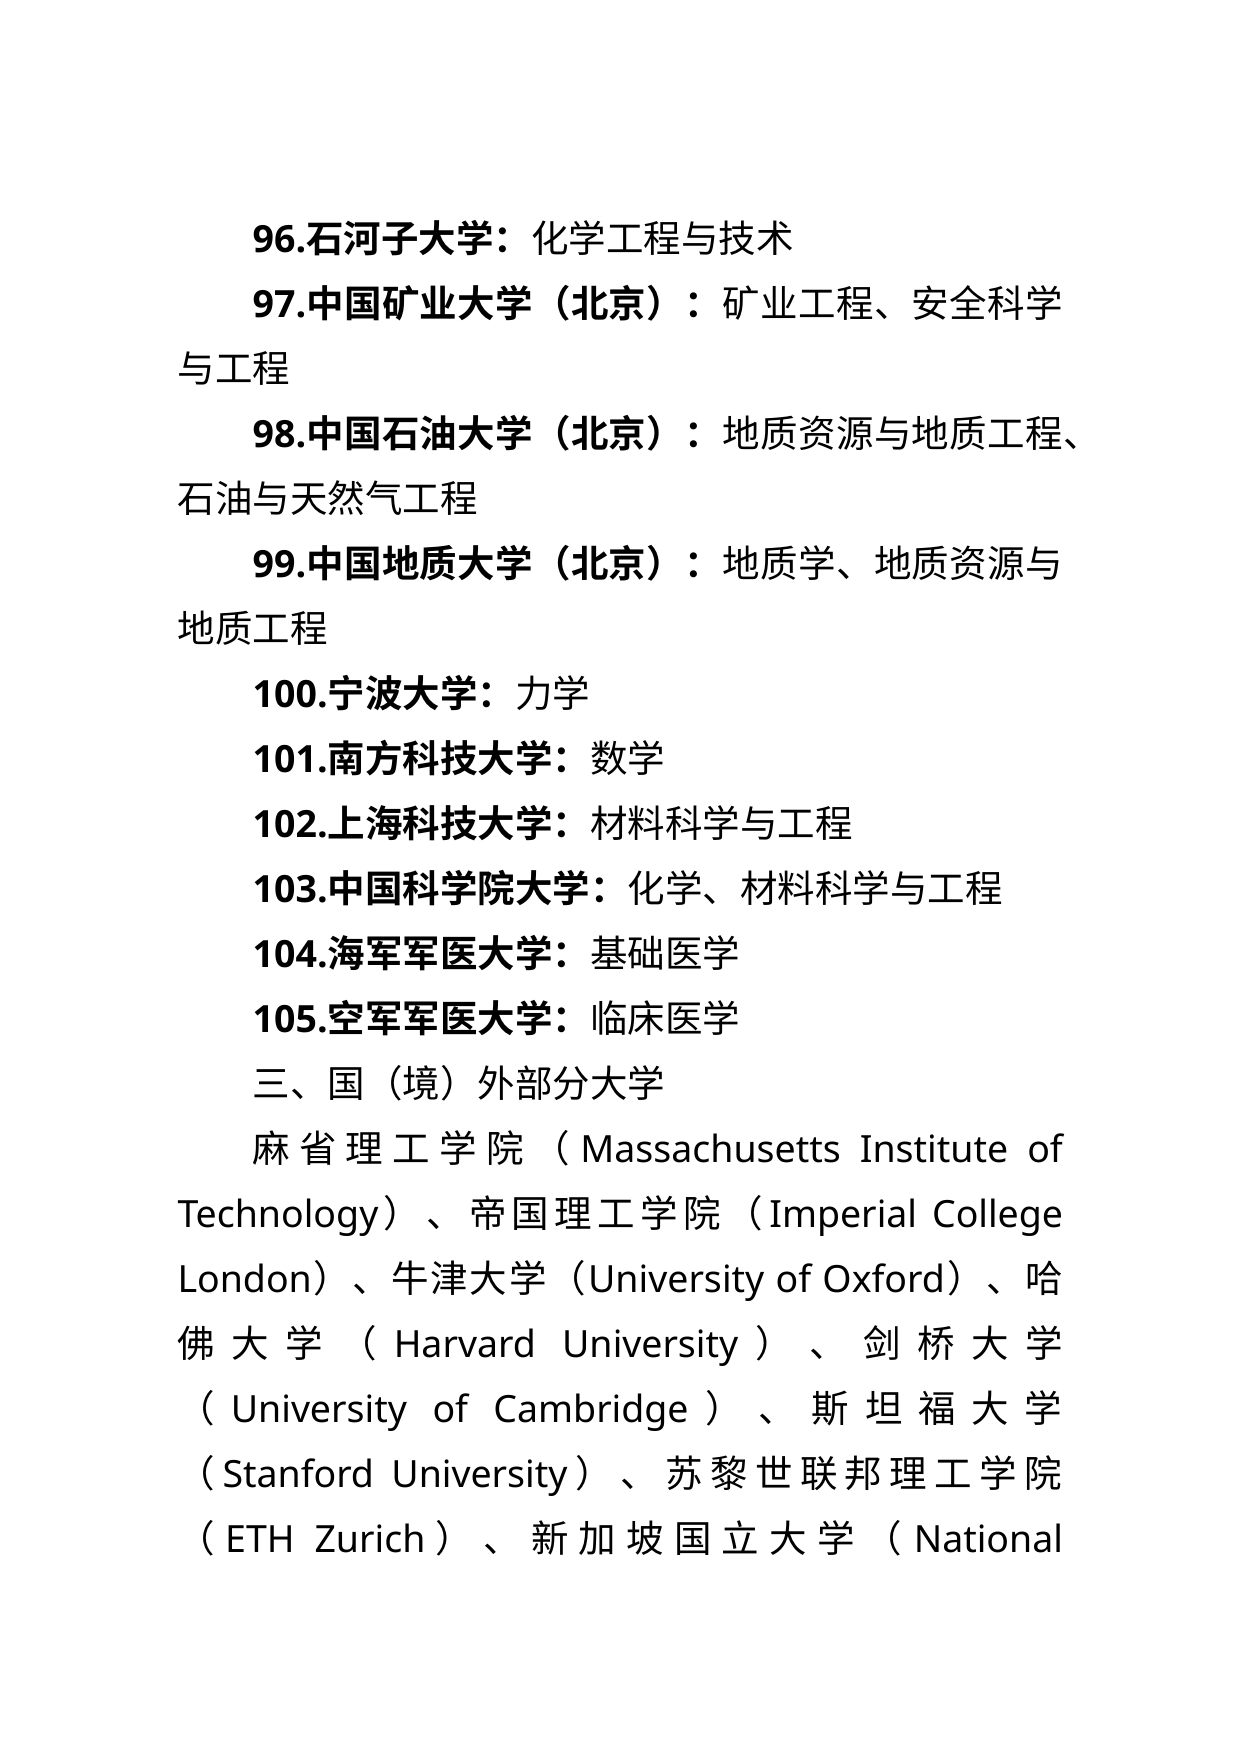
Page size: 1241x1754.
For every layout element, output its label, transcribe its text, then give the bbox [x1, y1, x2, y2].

text 96.石河子大学：化学工程与技术 [177, 203, 1063, 268]
text 105.空军军医大学：临床医学 [177, 983, 1063, 1048]
text 100.宁波大学：力学 [177, 658, 1063, 723]
text 99.中国地质大学（北京）：地质学、地质资源与地质工程 [177, 528, 1063, 658]
text 103.中国科学院大学：化学、材料科学与工程 [177, 853, 1063, 918]
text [177, 1113, 1063, 1568]
text 101.南方科技大学：数学 [177, 723, 1063, 788]
text 三、国（境）外部分大学 [177, 1048, 1063, 1113]
text 97.中国矿业大学（北京）：矿业工程、安全科学与工程 [177, 268, 1063, 398]
text 104.海军军医大学：基础医学 [177, 918, 1063, 983]
text 98.中国石油大学（北京）：地质资源与地质工程、石油与天然气工程 [177, 398, 1063, 528]
text 102.上海科技大学：材料科学与工程 [177, 788, 1063, 853]
